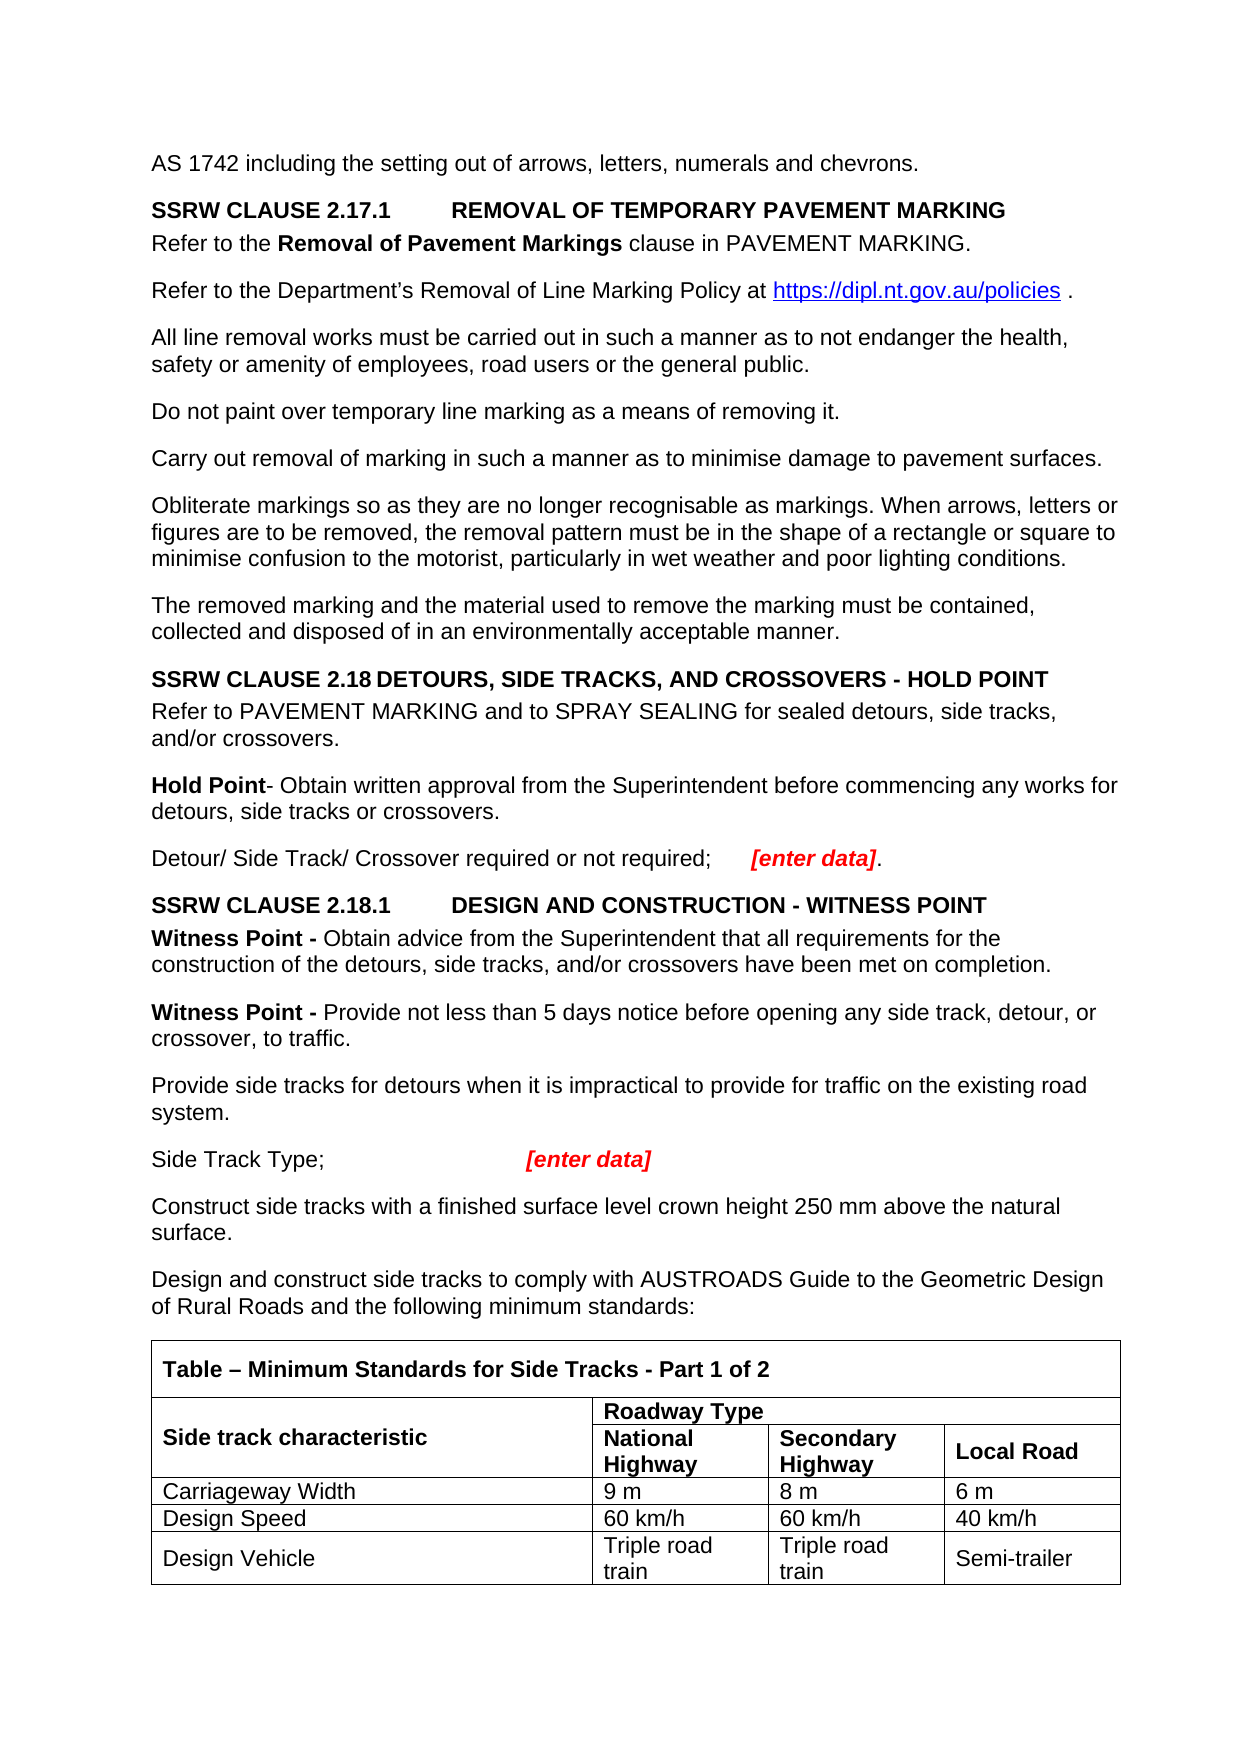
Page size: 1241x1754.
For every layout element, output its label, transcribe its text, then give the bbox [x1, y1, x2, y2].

table_cell National Highway [593, 1425, 768, 1477]
table_header Table – Minimum Standards for Side Tracks - Part 1 of 2 [152, 1341, 1120, 1397]
table_cell Local Road [945, 1425, 1120, 1477]
text Carry out removal of marking in such a manner as to minimise damage to pavement surfaces. [151, 445, 1120, 471]
table_cell 8 m [769, 1478, 944, 1504]
table_cell 6 m [945, 1478, 1120, 1504]
table_cell Roadway Type [593, 1398, 1120, 1424]
text Provide side tracks for detours when it is impractical to provide for traffic on the existing road system. [151, 1072, 1120, 1125]
text SSRW Clause 2.18 DETOURS, SIDE TRACKS, AND CROSSOVERS - HOLD POINT [151, 666, 1120, 692]
table_cell Design Vehicle [152, 1532, 592, 1584]
text Obliterate markings so as they are no longer recognisable as markings. When arrows, letters or figures are to be removed, the removal pattern must be in the shape of a rectangle or square to minimise confusion to the motorist, particularly in wet weather and poor lighting conditions. [151, 492, 1120, 571]
table_cell Triple road train [769, 1532, 944, 1584]
text Witness Point - Obtain advice from the Superintendent that all requirements for the construction of the detours, side tracks, and/or crossovers have been met on completion. [151, 925, 1120, 978]
table_cell 40 km/h [945, 1505, 1120, 1531]
text SSRW Clause 2.18.1 Design and Construction - Witness Point [151, 892, 1120, 919]
table_cell 60 km/h [593, 1505, 768, 1531]
text The removed marking and the material used to remove the marking must be contained, collected and disposed of in an environmentally acceptable manner. [151, 592, 1120, 645]
table_cell Semi-trailer [945, 1532, 1120, 1584]
text Witness Point - Provide not less than 5 days notice before opening any side track, detour, or crossover, to traffic. [151, 998, 1120, 1051]
text Detour/ Side Track/ Crossover required or not required; [enter data]. [151, 845, 1120, 872]
table_cell 9 m [593, 1478, 768, 1504]
text Construct side tracks with a finished surface level crown height 250 mm above the natural surface. [151, 1193, 1120, 1246]
text All line removal works must be carried out in such a manner as to not endanger the health, safety or amenity of employees, road users or the general public. [151, 324, 1120, 377]
text Side Track Type; [enter data] [151, 1146, 1120, 1172]
table_cell Triple road train [593, 1532, 768, 1584]
text Hold Point- Obtain written approval from the Superintendent before commencing any works for detours, side tracks or crossovers. [151, 772, 1120, 824]
table_cell Design Speed [152, 1505, 592, 1531]
table_cell Secondary Highway [769, 1425, 944, 1477]
text Refer to the Department’s Removal of Line Marking Policy at https://dipl.nt.gov.au/policies . [151, 277, 1120, 303]
table_cell Side track characteristic [152, 1398, 592, 1477]
text Refer to PAVEMENT MARKING and to SPRAY SEALING for sealed detours, side tracks, and/or crossovers. [151, 698, 1120, 751]
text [151, 150, 1120, 176]
table_cell Carriageway Width [152, 1478, 592, 1504]
text Do not paint over temporary line marking as a means of removing it. [151, 398, 1120, 424]
text SSRW Clause 2.17.1 Removal of Temporary Pavement Marking [151, 197, 1120, 223]
table_cell 60 km/h [769, 1505, 944, 1531]
text Refer to the Removal of Pavement Markings clause in PAVEMENT MARKING. [151, 230, 1120, 256]
text Design and construct side tracks to comply with AUSTROADS Guide to the Geometric Design of Rural Roads and the following minimum standards: [151, 1266, 1120, 1319]
